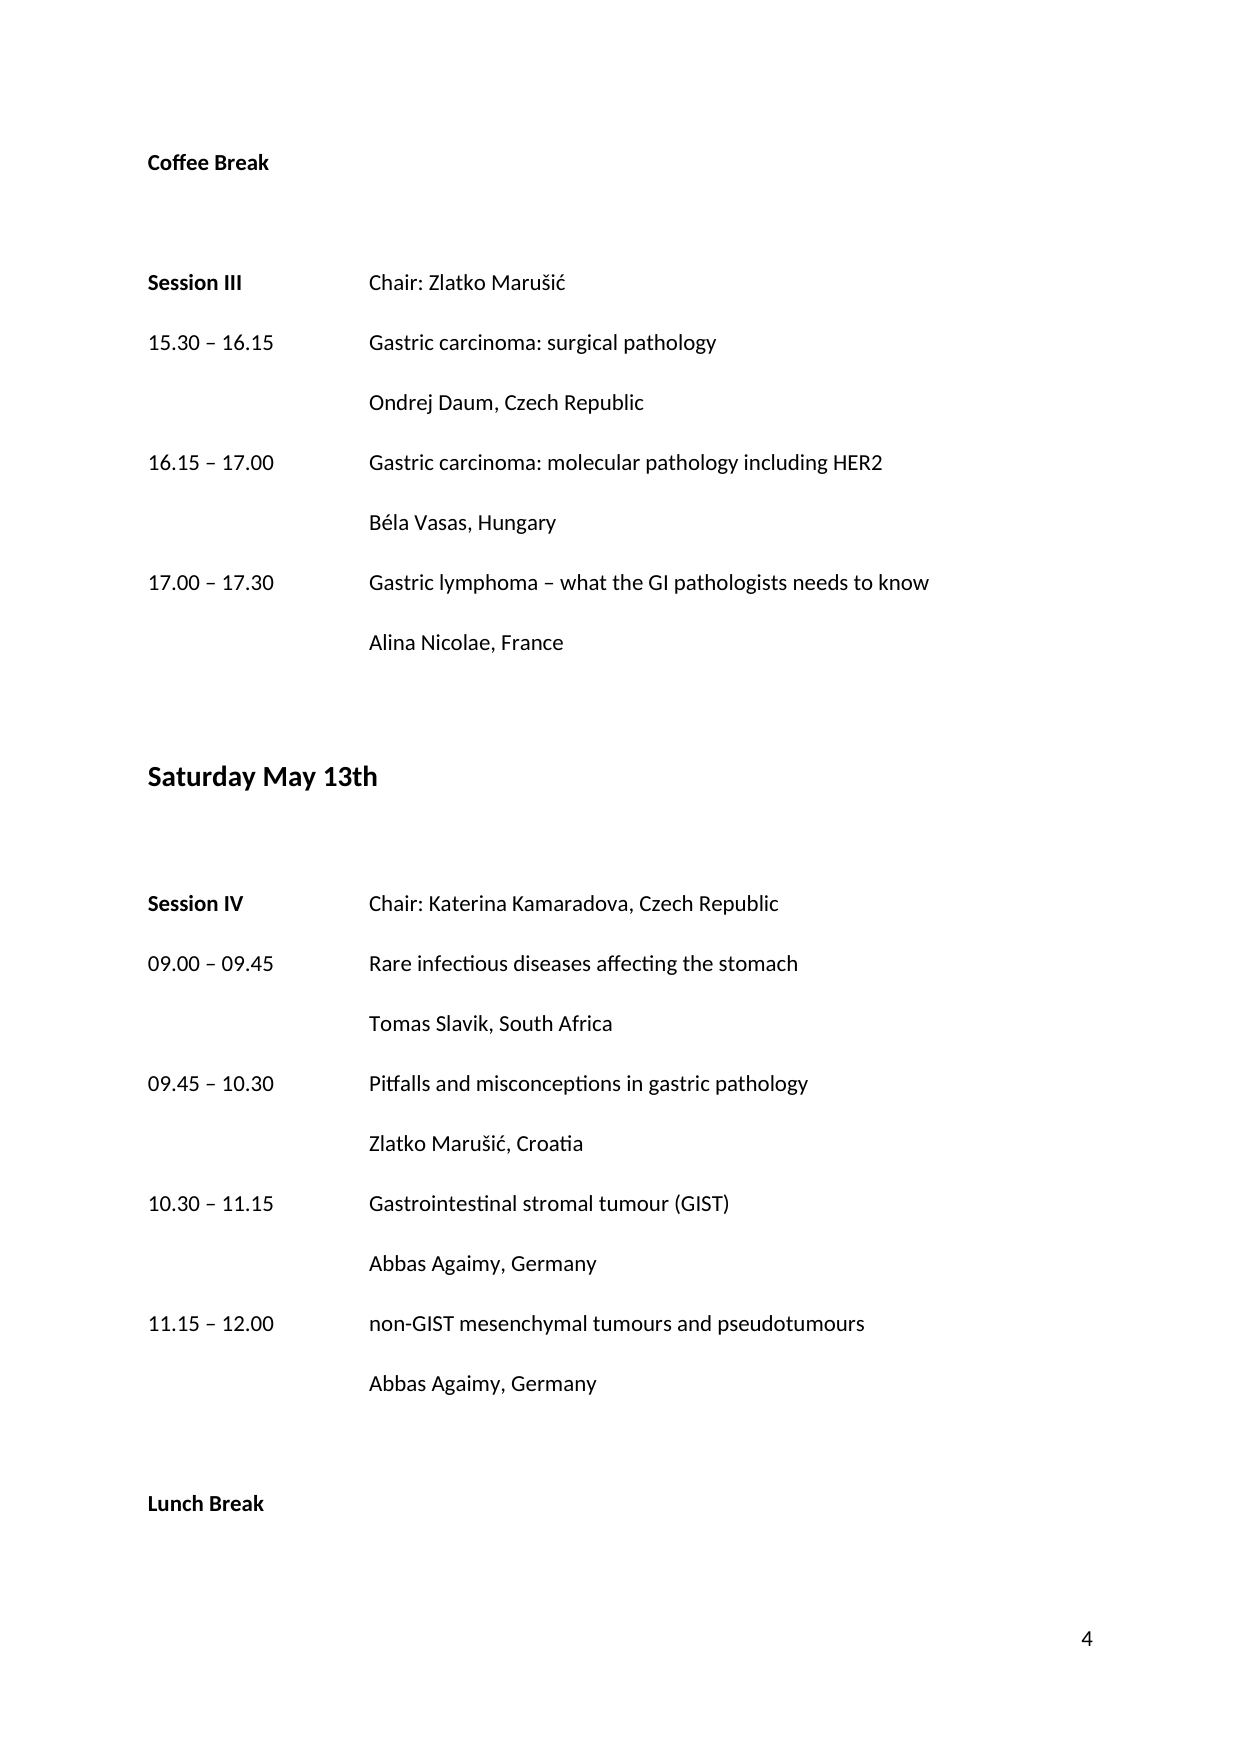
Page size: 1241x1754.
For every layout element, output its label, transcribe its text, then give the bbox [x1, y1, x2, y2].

text Coffee Break [148, 148, 1093, 176]
text 17.00 – 17.30 Gastric lymphoma – what the GI pathologists needs to know [148, 568, 1093, 596]
text Tomas Slavik, South Africa [148, 1009, 1093, 1037]
text Session IV Chair: Katerina Kamaradova, Czech Republic [148, 889, 1093, 917]
text 16.15 – 17.00 Gastric carcinoma: molecular pathology including HER2 [148, 448, 1093, 476]
text Alina Nicolae, France [148, 628, 1093, 656]
text Ondrej Daum, Czech Republic [148, 388, 1093, 416]
text Abbas Agaimy, Germany [148, 1249, 1093, 1277]
text Abbas Agaimy, Germany [148, 1369, 1093, 1397]
text 09.00 – 09.45 Rare infectious diseases affecting the stomach [148, 949, 1093, 977]
text 15.30 – 16.15 Gastric carcinoma: surgical pathology [148, 328, 1093, 356]
text Session III Chair: Zlatko Marušić [148, 268, 1093, 296]
text 09.45 – 10.30 Pitfalls and misconceptions in gastric pathology [148, 1069, 1093, 1097]
text 11.15 – 12.00 non-GIST mesenchymal tumours and pseudotumours [148, 1309, 1093, 1337]
text 10.30 – 11.15 Gastrointestinal stromal tumour (GIST) [148, 1189, 1093, 1217]
text Lunch Break [148, 1489, 1093, 1517]
text Béla Vasas, Hungary [295, 508, 1093, 536]
text Zlatko Marušić, Croatia [148, 1129, 1093, 1157]
text Saturday May 13th [148, 758, 1093, 794]
